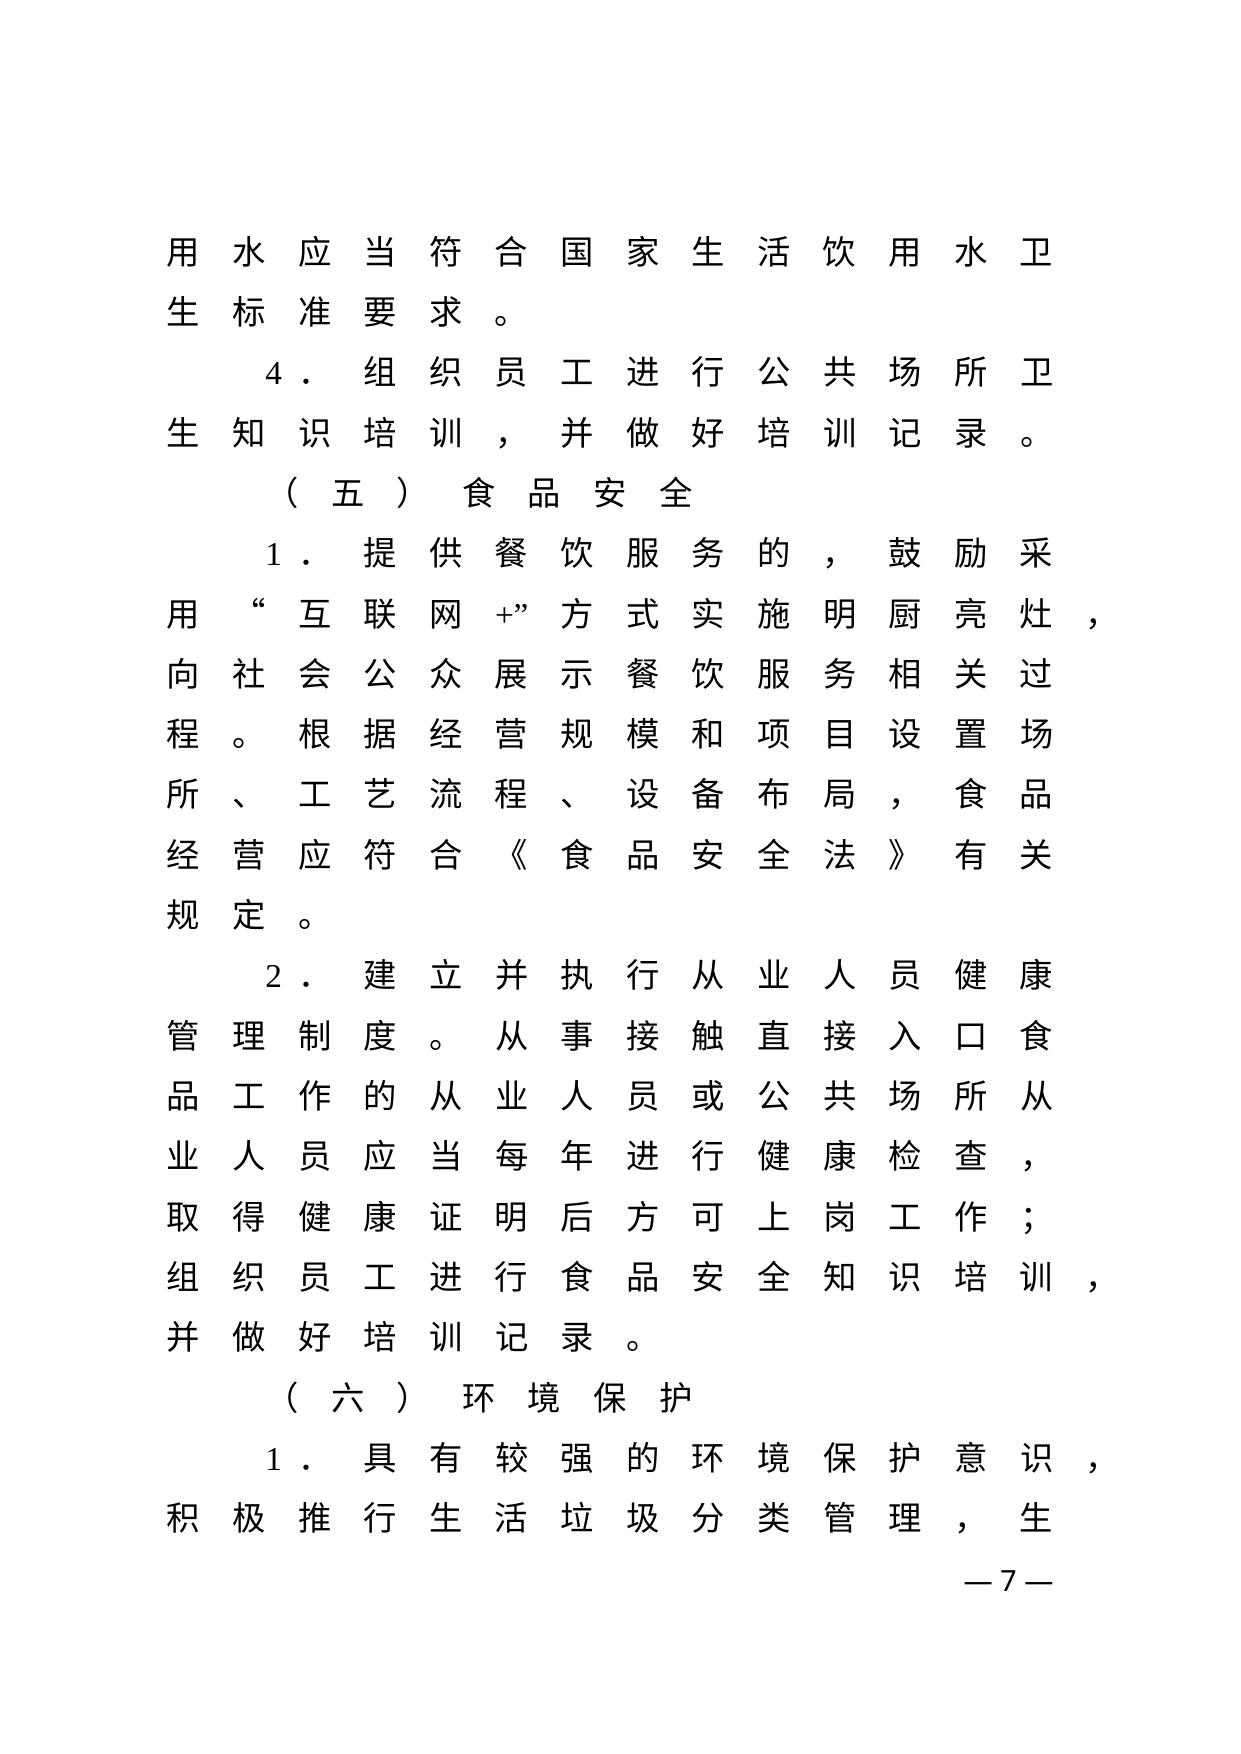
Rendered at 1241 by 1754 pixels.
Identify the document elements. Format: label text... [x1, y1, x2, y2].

text 2．建立并执行从业人员健康管理制度。从事接触直接入口食品工作的从业人员或公共场所从业人员应当每年进行健康检查，取得健康证明后方可上岗工作；组织员工进行食品安全知识培训，并做好培训记录。 [167, 943, 1085, 1365]
text （五）食品安全 [167, 461, 1085, 521]
text 1．提供餐饮服务的，鼓励采用“互联网+”方式实施明厨亮灶，向社会公众展示餐饮服务相关过程。根据经营规模和项目设置场所、工艺流程、设备布局，食品经营应符合《食品安全法》有关规定。 [167, 521, 1085, 943]
text 1．具有较强的环境保护意识，积极推行生活垃圾分类管理，生活污水应就近纳入生活污水管网达标排放或自行处理达标排放。提供餐饮服务的，应按照HJ554-2010《饮食业环境保护技术规范》进行设计与管理。 [167, 1426, 1085, 1546]
text 3．提供给旅客使用的生活饮用水应当符合国家生活饮用水卫生标准要求。 [167, 219, 1085, 340]
text （六）环境保护 [167, 1365, 1085, 1426]
text 4．组织员工进行公共场所卫生知识培训，并做好培训记录。 [167, 340, 1085, 461]
